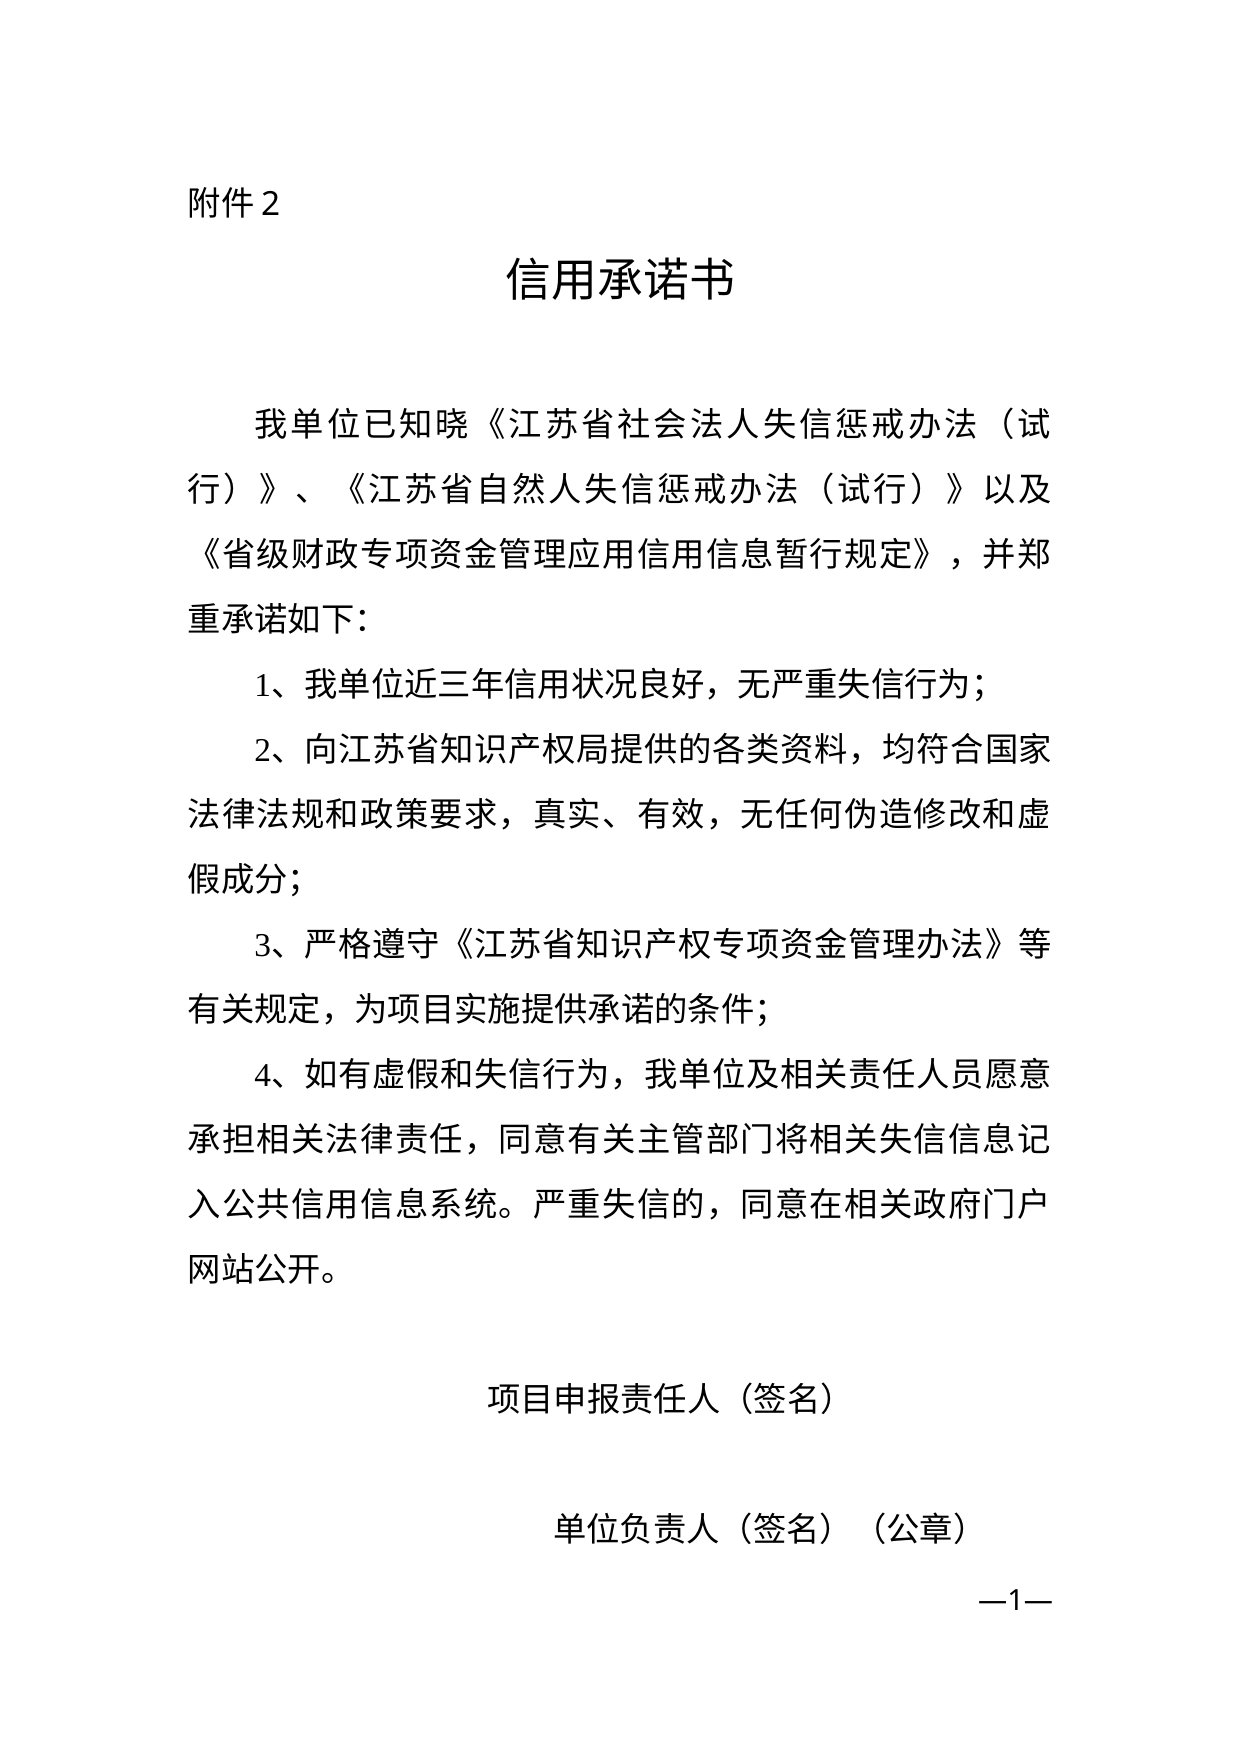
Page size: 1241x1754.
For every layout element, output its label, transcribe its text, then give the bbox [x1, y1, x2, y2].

text 我单位已知晓《江苏省社会法人失信惩戒办法（试行）》、《江苏省自然人失信惩戒办法（试行）》以及《省级财政专项资金管理应用信用信息暂行规定》，并郑重承诺如下： [187, 390, 1053, 650]
text 信用承诺书 [187, 227, 1053, 325]
list 向江苏省知识产权局提供的各类资料，均符合国家法律法规和政策要求，真实、有效，无任何伪造修改和虚假成分； [187, 715, 1053, 910]
text 项目申报责任人（签名） [187, 1365, 1053, 1430]
text 附件2 [187, 166, 1053, 227]
list 我单位近三年信用状况良好，无严重失信行为； [187, 650, 1053, 715]
list 如有虚假和失信行为，我单位及相关责任人员愿意承担相关法律责任，同意有关主管部门将相关失信信息记入公共信用信息系统。严重失信的，同意在相关政府门户网站公开。 [187, 1040, 1053, 1300]
text 单位负责人（签名）（公章） [187, 1495, 986, 1560]
list 严格遵守《江苏省知识产权专项资金管理办法》等有关规定，为项目实施提供承诺的条件； [187, 910, 1053, 1040]
